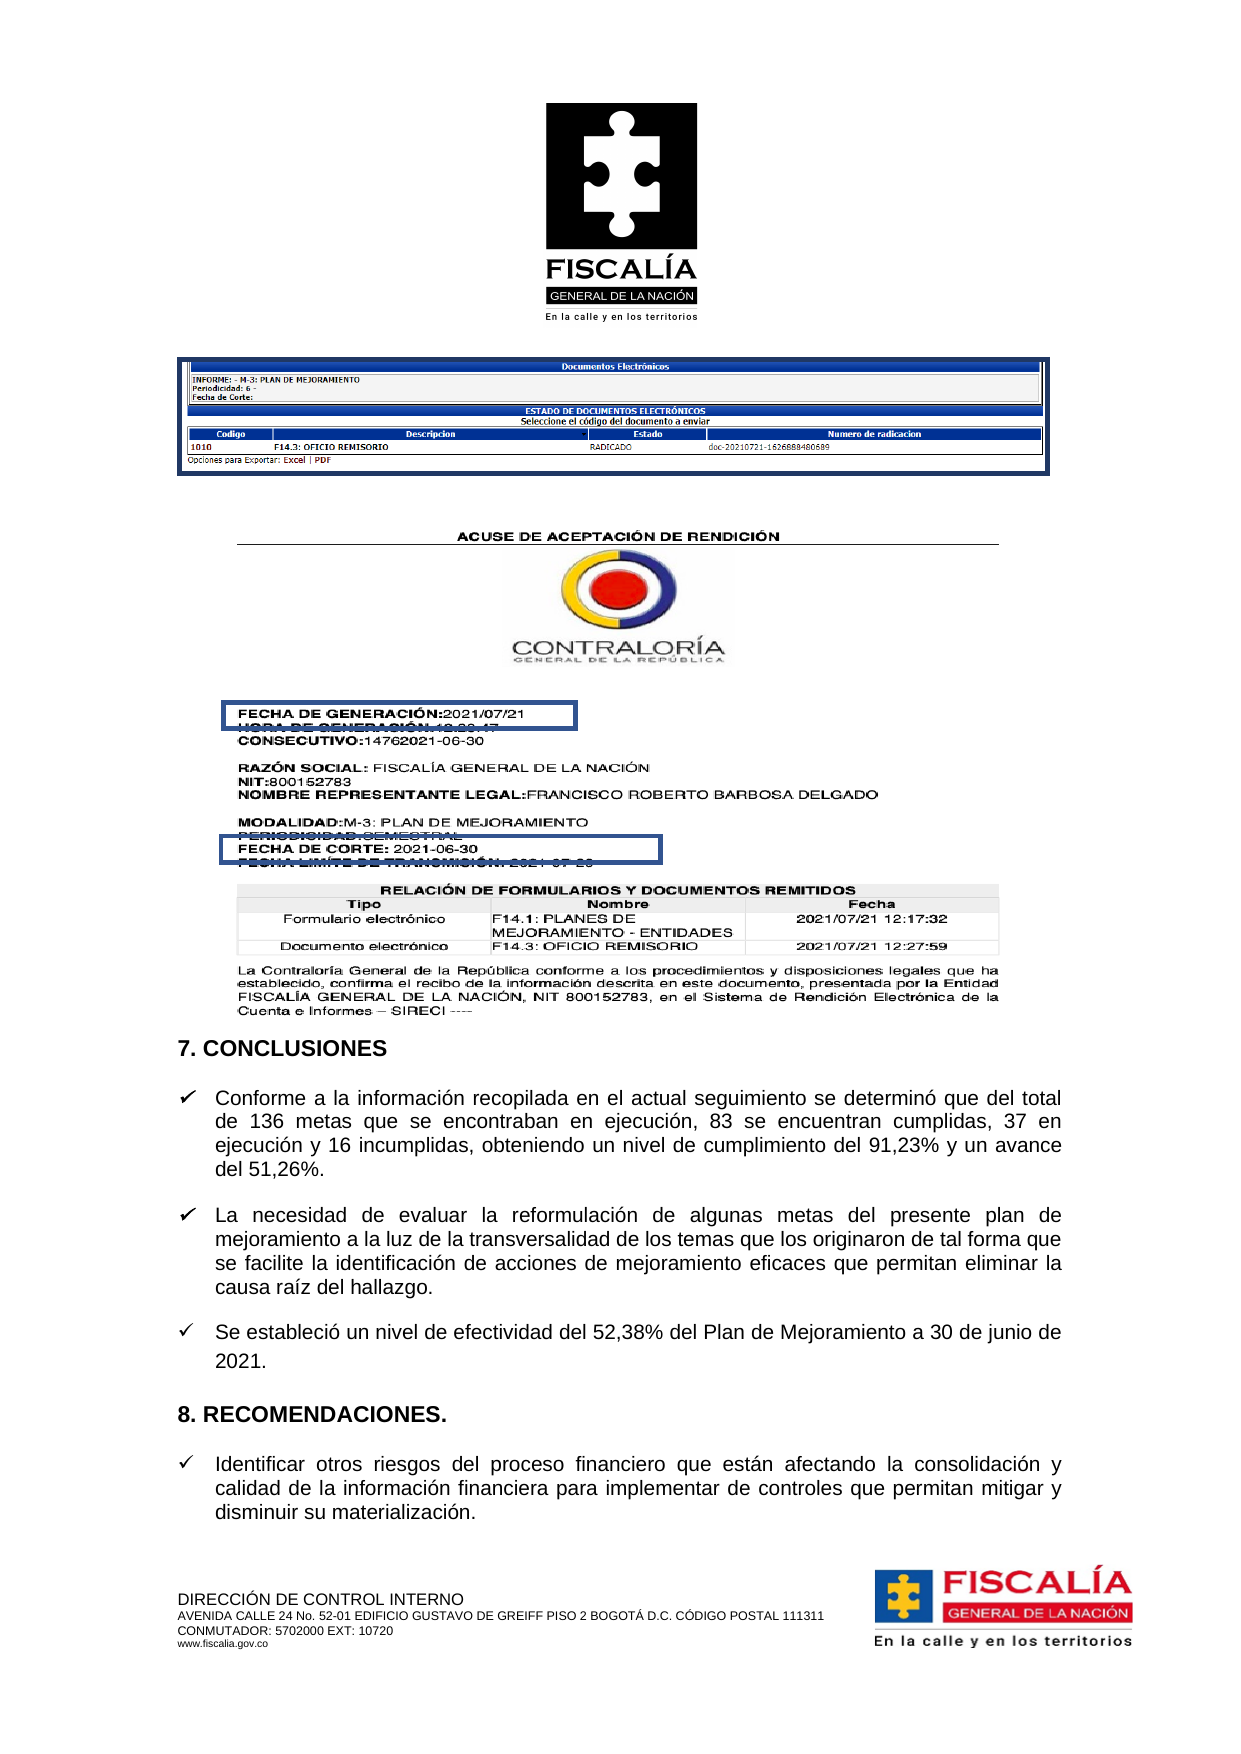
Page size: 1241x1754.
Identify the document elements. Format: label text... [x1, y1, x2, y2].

picture [542, 103, 698, 328]
picture [874, 1564, 1133, 1648]
text 7. CONCLUSIONES [177, 1035, 1063, 1061]
list Conforme a la información recopilada en el actual seguimiento se determinó que del total de 136 metas que se encontraban en ejecución, 83 se encuentran cumplidas, 37 en ejecución y 16 incumplidas, obteniendo un nivel de cumplimiento del 91,23% y un avance del 51,26%. [177, 1085, 1063, 1181]
list Identificar otros riesgos del proceso financiero que están afectando la consolidación y calidad de la información financiera para implementar de controles que permitan mitigar y disminuir su materialización. [177, 1451, 1063, 1523]
picture [204, 506, 1036, 1036]
picture [182, 362, 1045, 471]
list Se estableció un nivel de efectividad del 52,38% del Plan de Mejoramiento a 30 de junio de 2021. [177, 1320, 1063, 1375]
text 8. RECOMENDACIONES. [177, 1401, 1063, 1427]
list La necesidad de evaluar la reformulación de algunas metas del presente plan de mejoramiento a la luz de la transversalidad de los temas que los originaron de tal forma que se facilite la identificación de acciones de mejoramiento eficaces que permitan eliminar la causa raíz del hallazgo. [177, 1203, 1063, 1299]
